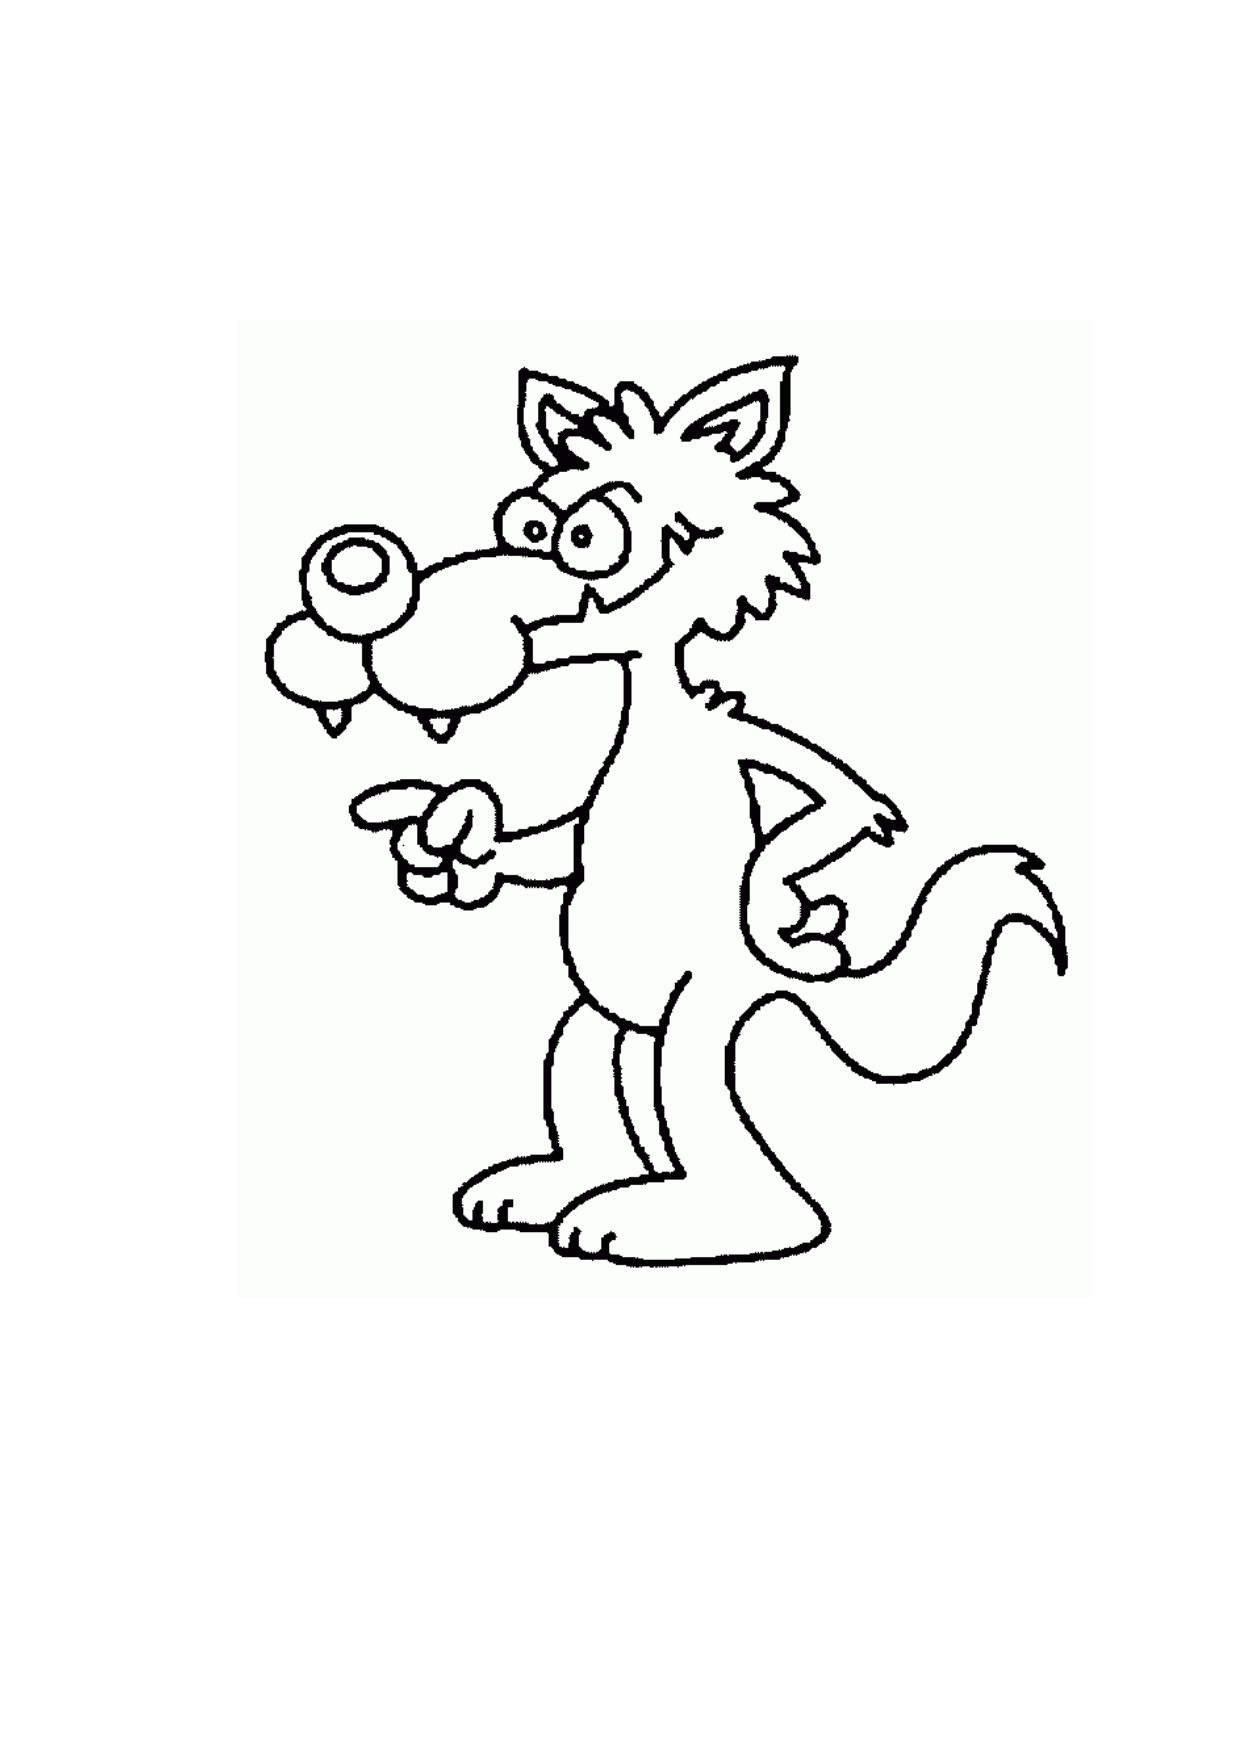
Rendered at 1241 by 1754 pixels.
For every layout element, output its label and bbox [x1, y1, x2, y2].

picture [236, 321, 1093, 1298]
